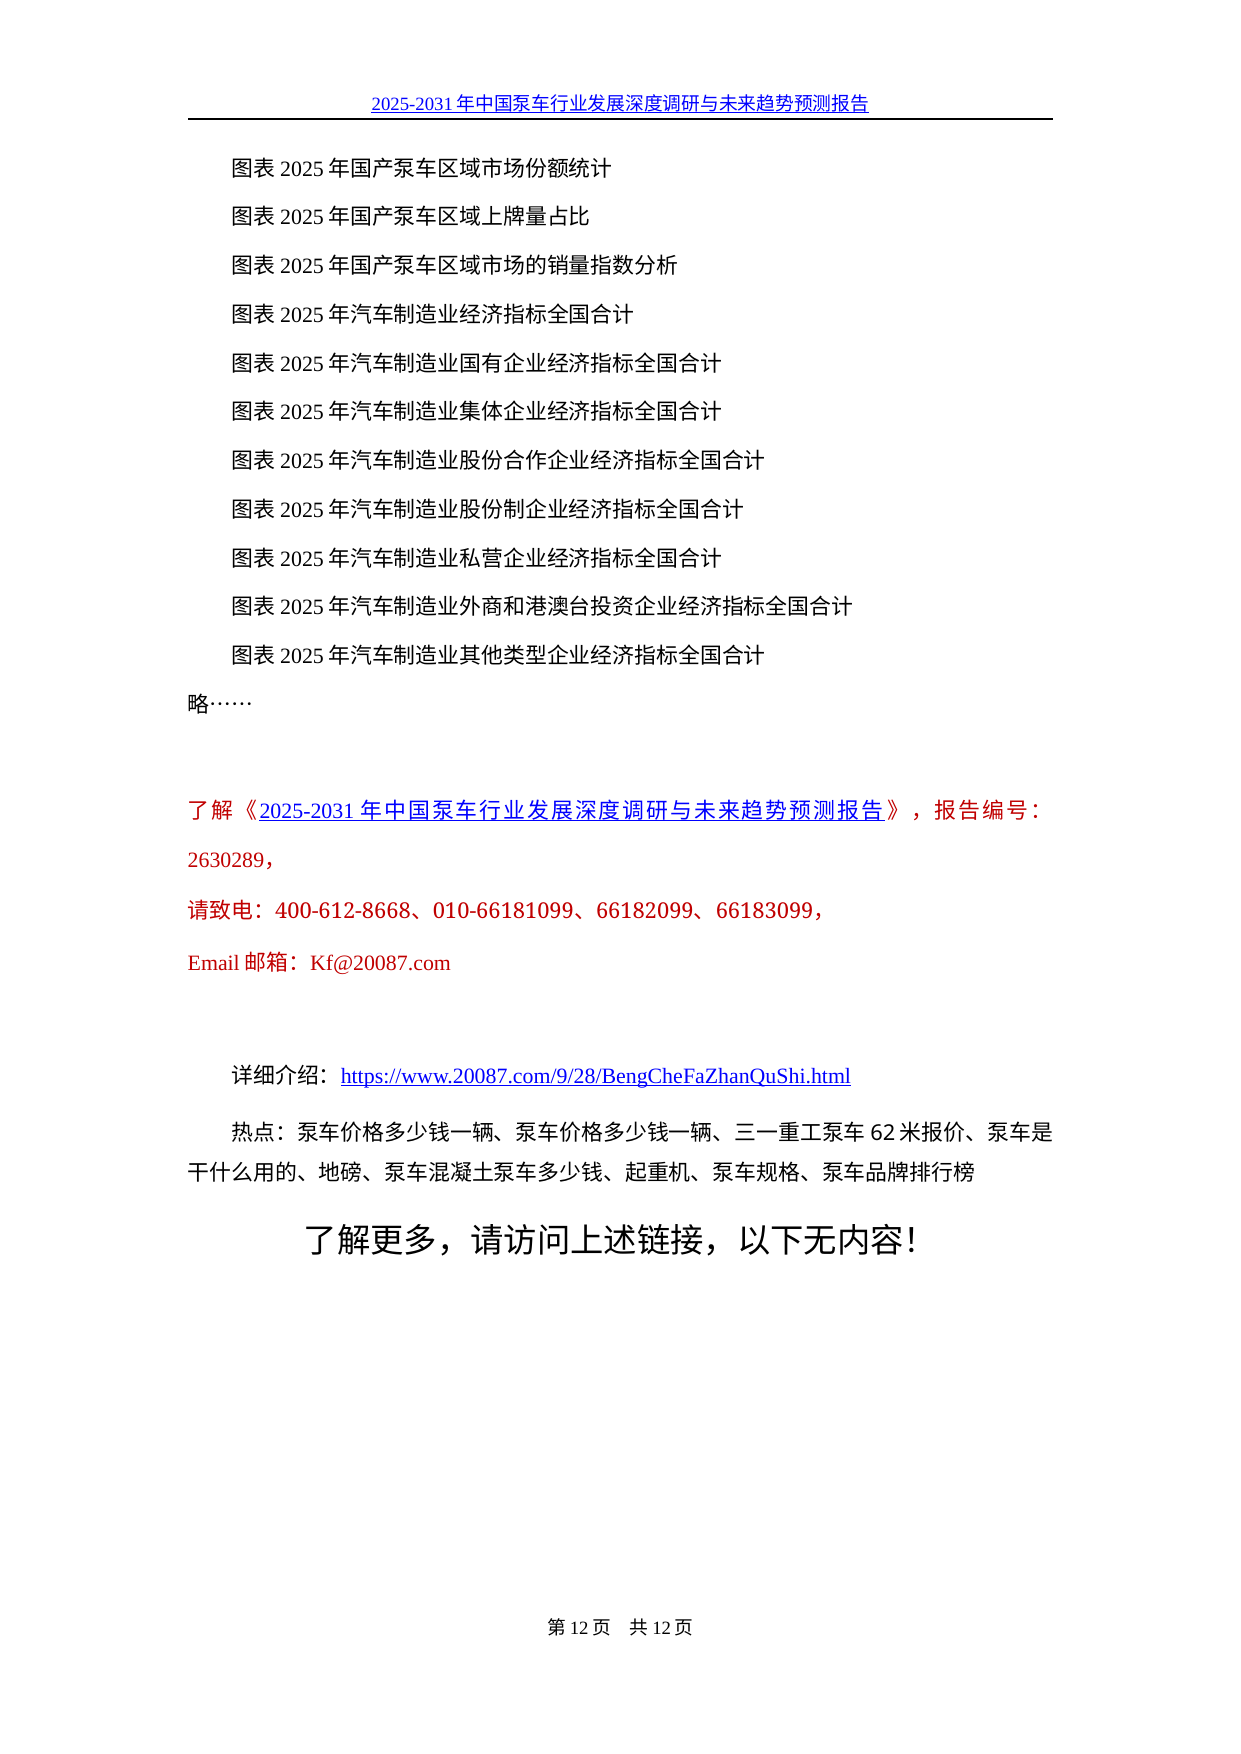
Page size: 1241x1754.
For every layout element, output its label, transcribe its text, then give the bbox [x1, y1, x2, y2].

text 请致电：400-612-8668、010-66181099、66182099、66183099， [187, 893, 1053, 926]
text 热点：泵车价格多少钱一辆、泵车价格多少钱一辆、三一重工泵车62米报价、泵车是干什么用的、地磅、泵车混凝土泵车多少钱、起重机、泵车规格、泵车品牌排行榜 [187, 1114, 1053, 1187]
text 详细介绍：https://www.20087.com/9/28/BengCheFaZhanQuShi.html [187, 1058, 1053, 1090]
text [187, 150, 1053, 719]
text 了解《2025-2031年中国泵车行业发展深度调研与未来趋势预测报告》，报告编号：2630289， [187, 793, 1053, 874]
text Email邮箱：Kf@20087.com [187, 945, 1053, 977]
title 了解更多，请访问上述链接，以下无内容！ [187, 1205, 1053, 1270]
